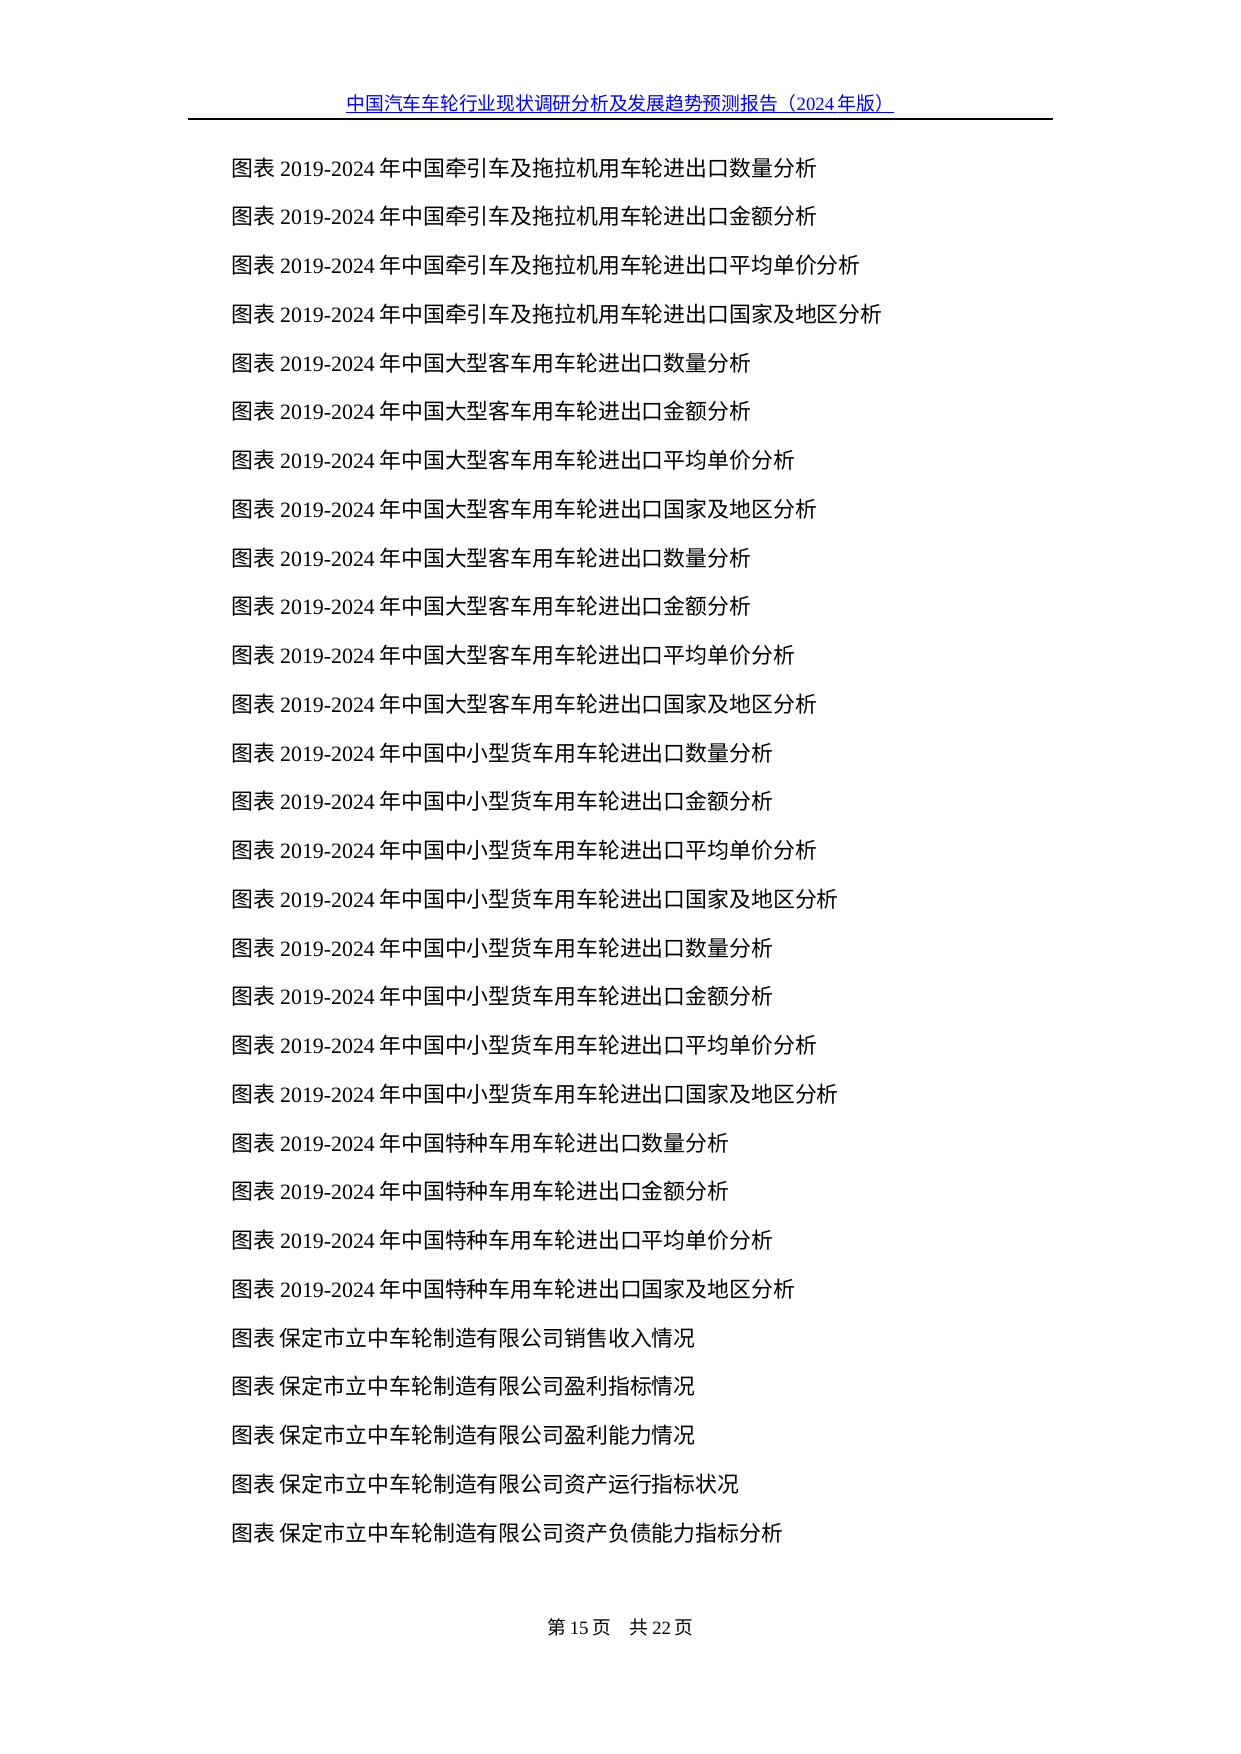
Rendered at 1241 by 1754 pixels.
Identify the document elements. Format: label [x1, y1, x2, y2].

text [187, 150, 1053, 1548]
